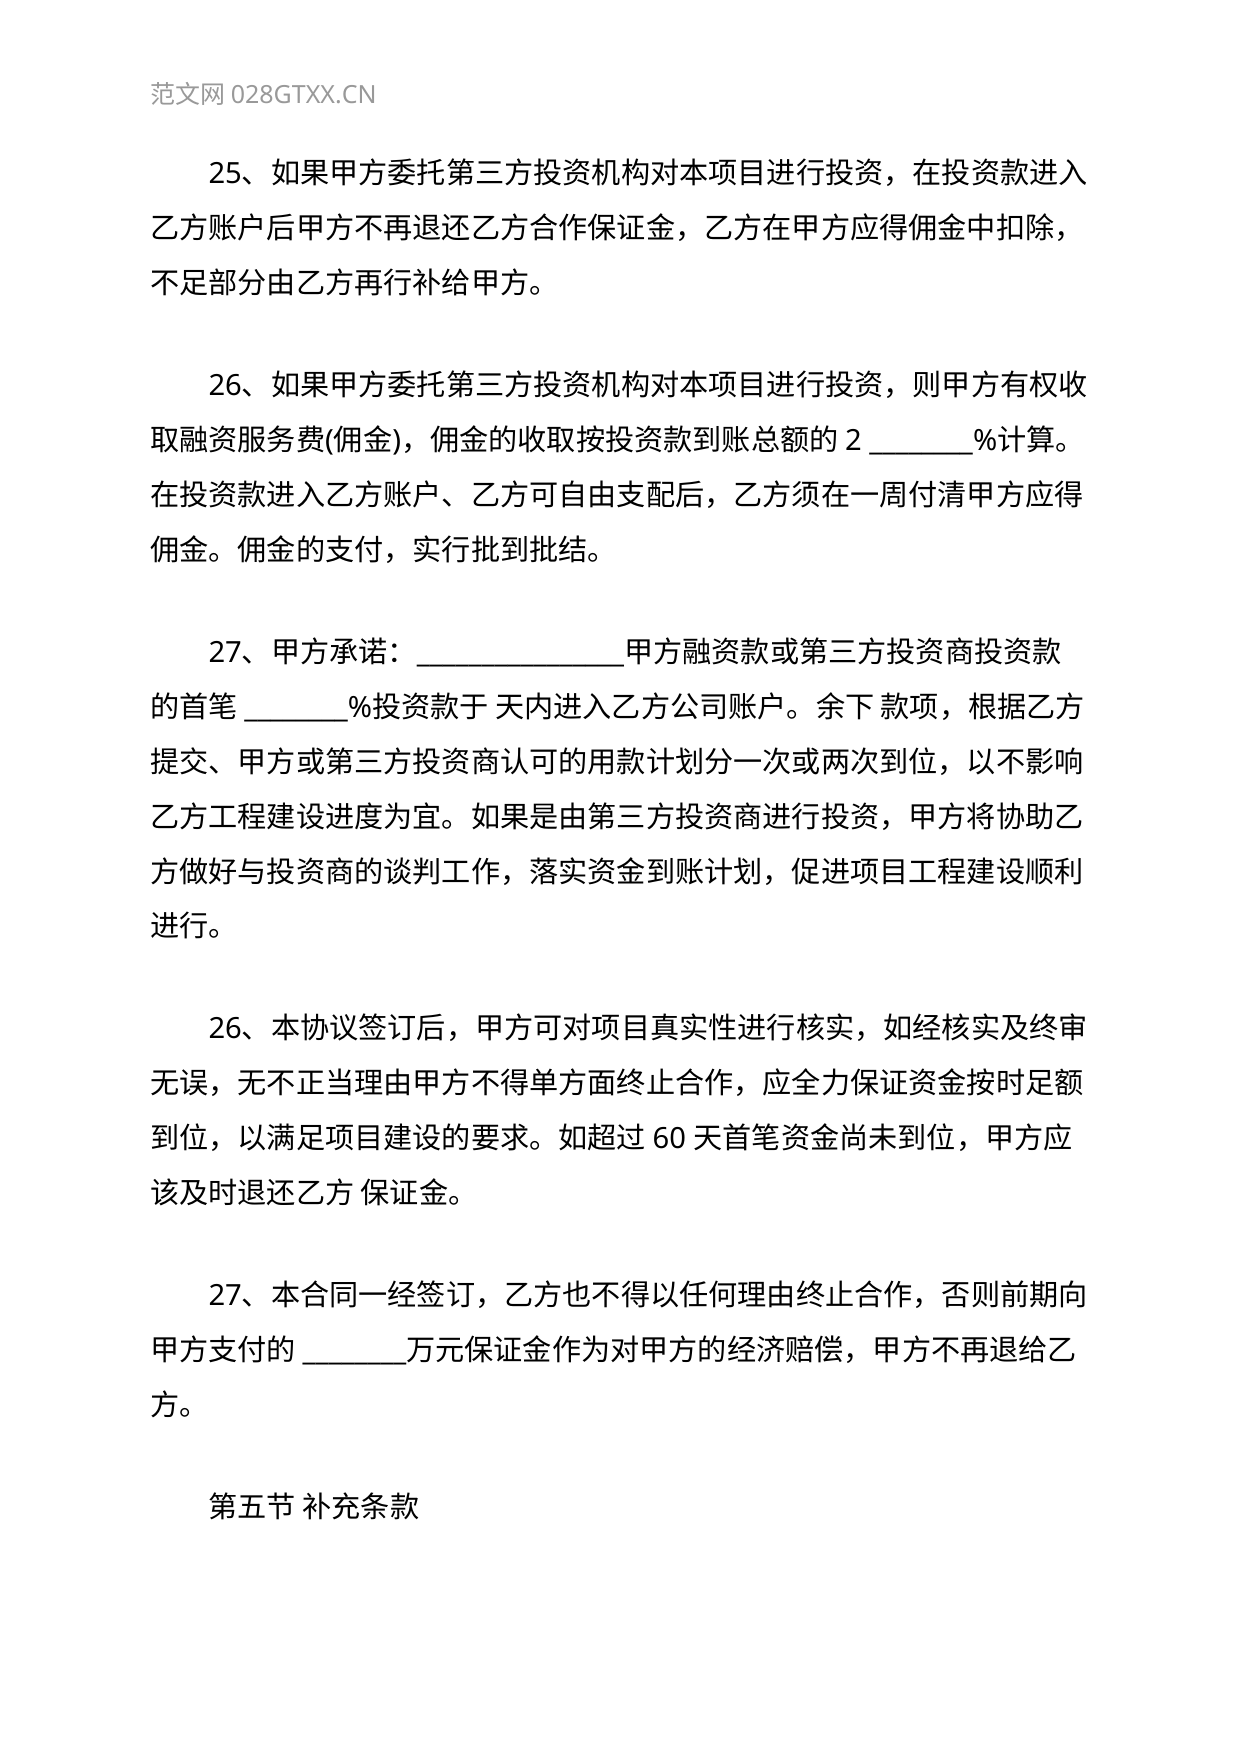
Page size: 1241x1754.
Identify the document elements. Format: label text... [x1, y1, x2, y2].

text 27、本合同一经签订，乙方也不得以任何理由终止合作，否则前期向甲方支付的 ________万元保证金作为对甲方的经济赔偿，甲方不再退给乙方。 [150, 1271, 1090, 1424]
text 27、甲方承诺：________________甲方融资款或第三方投资商投资款的首笔 ________%投资款于 天内进入乙方公司账户。余下 款项，根据乙方提交、甲方或第三方投资商认可的用款计划分一次或两次到位，以不影响乙方工程建设进度为宜。如果是由第三方投资商进行投资，甲方将协助乙方做好与投资商的谈判工作，落实资金到账计划，促进项目工程建设顺利进行。 [150, 628, 1090, 945]
text 26、如果甲方委托第三方投资机构对本项目进行投资，则甲方有权收取融资服务费(佣金)，佣金的收取按投资款到账总额的 2 ________%计算。在投资款进入乙方账户、乙方可自由支配后，乙方须在一周付清甲方应得佣金。佣金的支付，实行批到批结。 [150, 362, 1090, 569]
text 25、如果甲方委托第三方投资机构对本项目进行投资，在投资款进入乙方账户后甲方不再退还乙方合作保证金，乙方在甲方应得佣金中扣除，不足部分由乙方再行补给甲方。 [150, 150, 1090, 302]
text 26、本协议签订后，甲方可对项目真实性进行核实，如经核实及终审无误，无不正当理由甲方不得单方面终止合作，应全力保证资金按时足额到位，以满足项目建设的要求。如超过 60 天首笔资金尚未到位，甲方应该及时退还乙方 保证金。 [150, 1005, 1090, 1212]
text 第五节 补充条款 [150, 1483, 1090, 1526]
